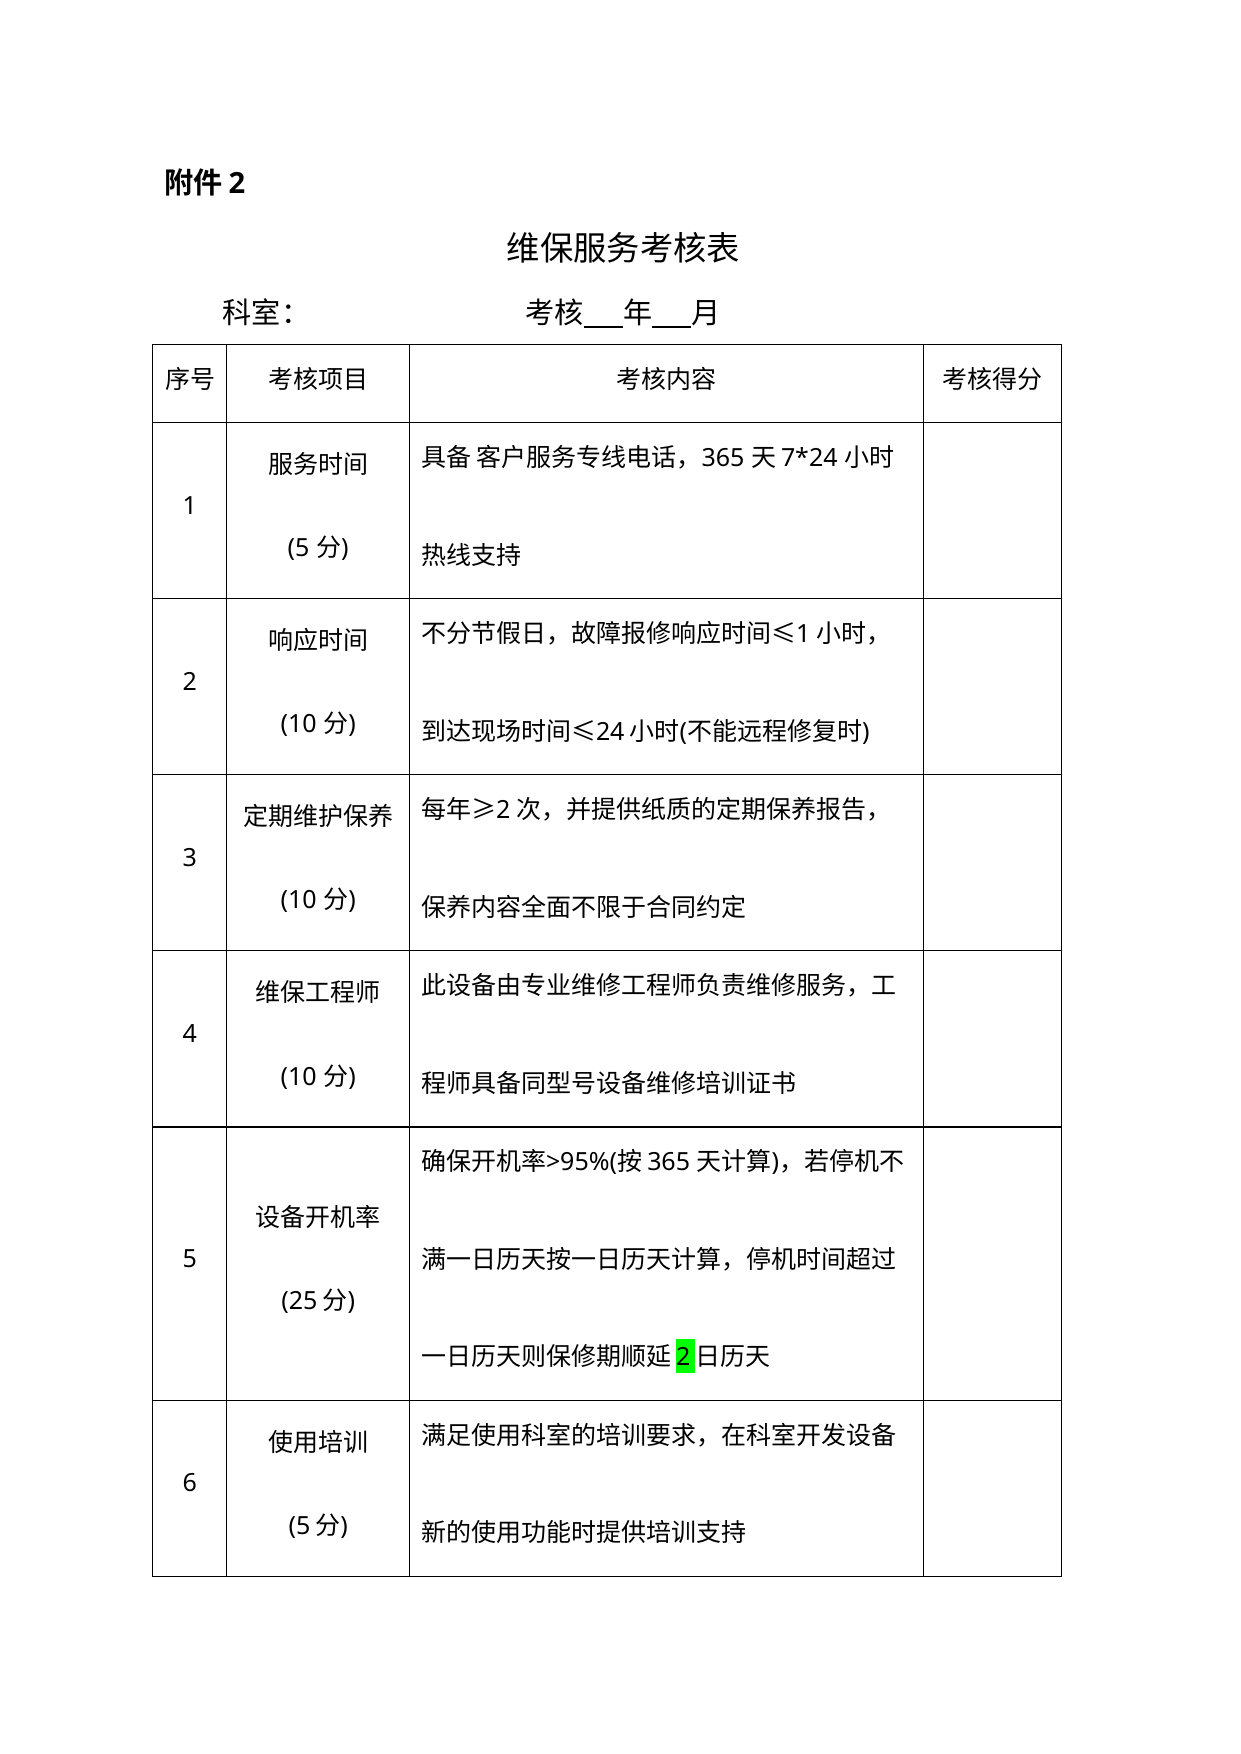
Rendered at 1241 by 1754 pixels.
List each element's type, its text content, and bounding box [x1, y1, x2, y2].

table_cell 此设备由专业维修工程师负责维修服务，工程师具备同型号设备维修培训证书 [410, 951, 923, 1126]
table_cell 维保工程师 (10 分) [227, 951, 409, 1126]
table_cell 6 [153, 1401, 226, 1576]
table_header 序号 [153, 345, 226, 422]
text 科室： 考核 年 月 [164, 279, 1082, 344]
text 维保服务考核表 [164, 214, 1082, 279]
table_cell 1 [153, 423, 226, 598]
table_header 考核得分 [924, 345, 1061, 422]
table_cell 响应时间 (10 分) [227, 599, 409, 774]
table_cell [924, 599, 1061, 774]
table_cell [924, 951, 1061, 1126]
table_cell 服务时间 (5 分) [227, 423, 409, 598]
table_cell [924, 775, 1061, 950]
table_header 考核项目 [227, 345, 409, 422]
table_cell 确保开机率>95%(按365 天计算)，若停机不满一日历天按一日历天计算，停机时间超过一日历天则保修期顺延2日历天 [410, 1128, 923, 1400]
table_cell [924, 1401, 1061, 1576]
table_cell 满足使用科室的培训要求，在科室开发设备新的使用功能时提供培训支持 [410, 1401, 923, 1576]
table_cell 设备开机率 (25分) [227, 1128, 409, 1400]
table_cell [924, 423, 1061, 598]
table_cell [924, 1128, 1061, 1400]
text 附件2 [164, 149, 1082, 214]
table_cell 不分节假日，故障报修响应时间≤1 小时，到达现场时间≤24小时(不能远程修复时) [410, 599, 923, 774]
table_cell 使用培训 (5分) [227, 1401, 409, 1576]
table_cell 具备 客户服务专线电话，365 天7*24 小时热线支持 [410, 423, 923, 598]
table_cell 2 [153, 599, 226, 774]
table_cell 定期维护保养 (10 分) [227, 775, 409, 950]
table_cell 每年≥2 次，并提供纸质的定期保养报告，保养内容全面不限于合同约定 [410, 775, 923, 950]
table_cell 4 [153, 951, 226, 1126]
table_cell 3 [153, 775, 226, 950]
table_header 考核内容 [410, 345, 923, 422]
table_cell 5 [153, 1128, 226, 1400]
